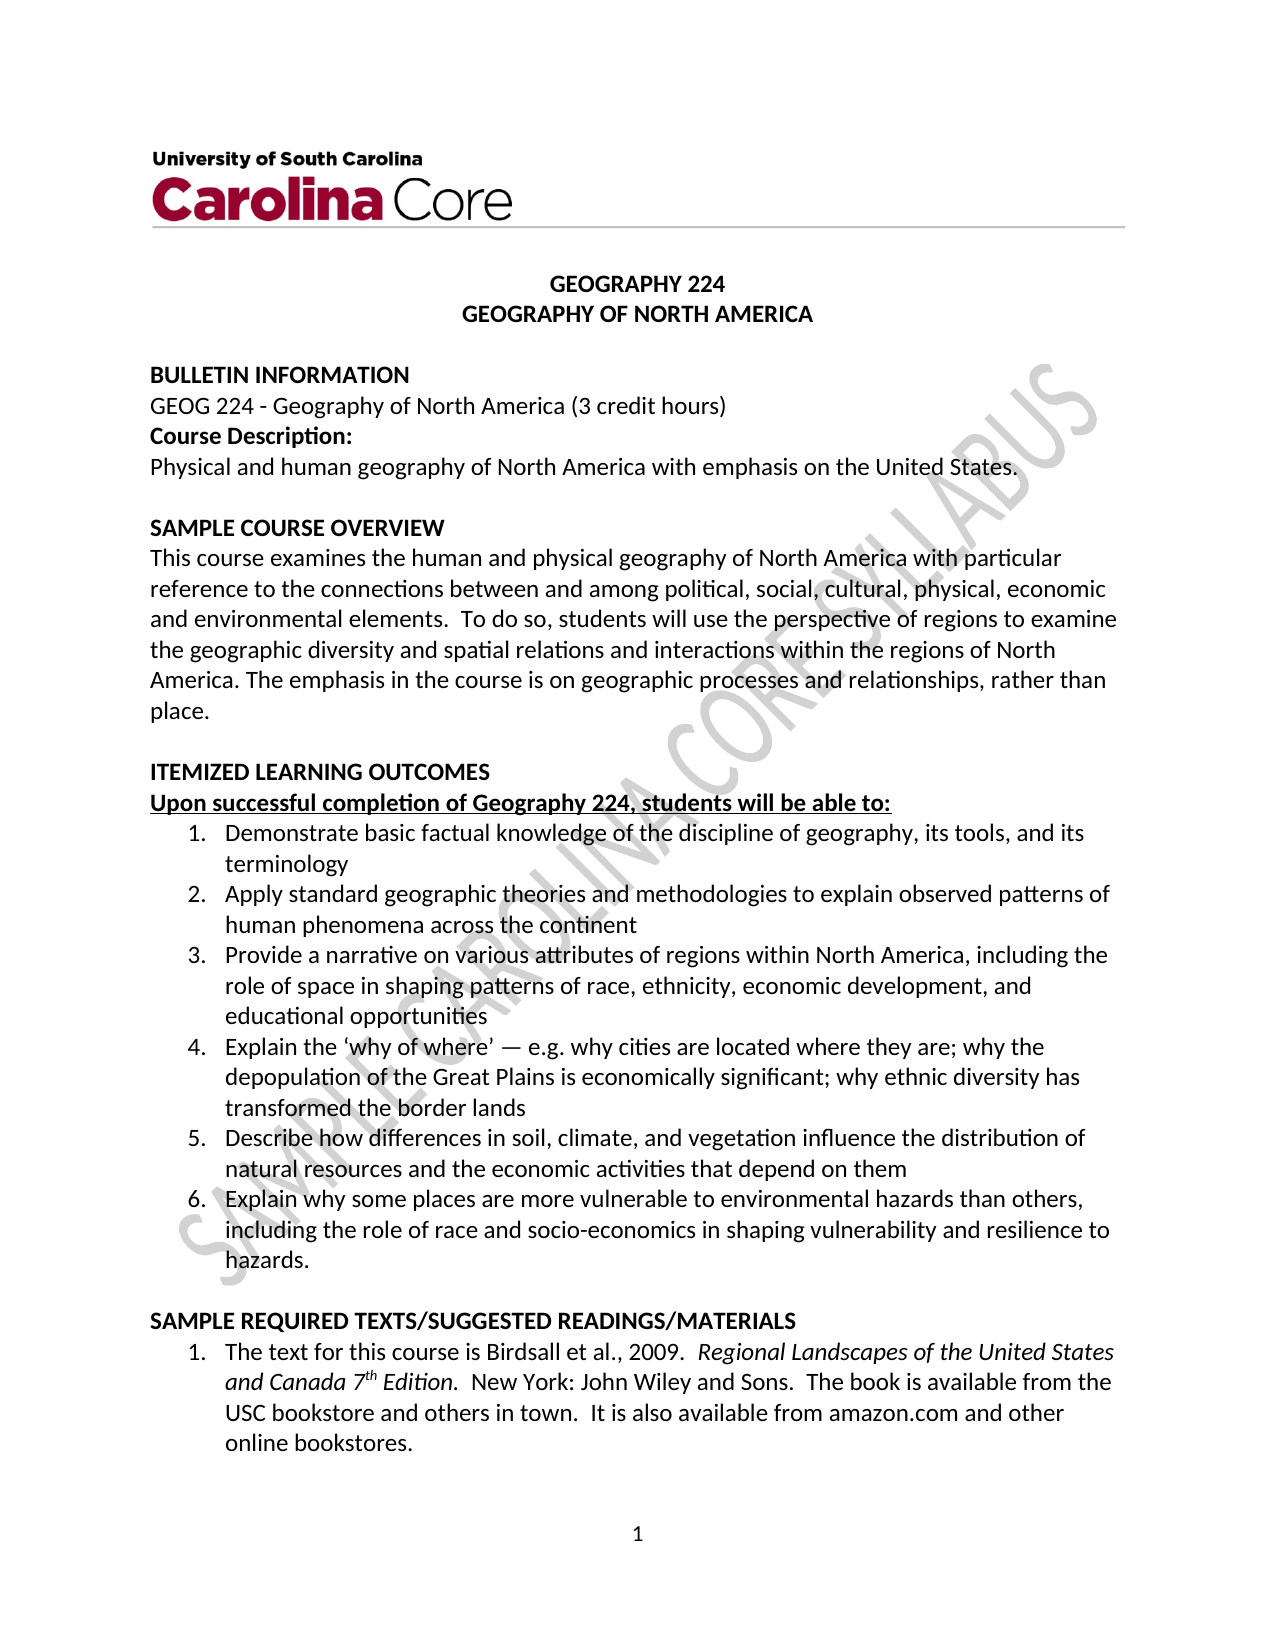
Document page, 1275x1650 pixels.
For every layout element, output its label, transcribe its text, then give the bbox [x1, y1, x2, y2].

text GEOGRAPHY 224 [150, 268, 1125, 298]
text Course Description: [150, 420, 1125, 451]
text GEOG 224 - Geography of North America (3 credit hours) [150, 390, 1125, 420]
text BULLETIN INFORMATION [150, 359, 1125, 390]
text This course examines the human and physical geography of North America with particular reference to the connections between and among political, social, cultural, physical, economic and environmental elements. To do so, students will use the perspective of regions to examine the geographic diversity and spatial relations and interactions within the regions of North America. The emphasis in the course is on geographic processes and relationships, rather than place. [150, 542, 1125, 726]
list Provide a narrative on various attributes of regions within North America, including the role of space in shaping patterns of race, ethnicity, economic development, and educational opportunities [187, 939, 1125, 1031]
text Physical and human geography of North America with emphasis on the United States. [150, 451, 1125, 481]
text SAMPLE REQUIRED TEXTS/SUGGESTED READINGS/MATERIALS [150, 1306, 1125, 1336]
list Explain why some places are more vulnerable to environmental hazards than others, including the role of race and socio-economics in shaping vulnerability and resilience to hazards. [187, 1183, 1125, 1275]
text ITEMIZED LEARNING OUTCOMES [150, 756, 1125, 787]
text GEOGRAPHY OF NORTH AMERICA [150, 298, 1125, 329]
text Upon successful completion of Geography 224, students will be able to: [150, 787, 1125, 817]
list Describe how differences in soil, climate, and vegetation influence the distribution of natural resources and the economic activities that depend on them [187, 1122, 1125, 1183]
list Apply standard geographic theories and methodologies to explain observed patterns of human phenomena across the continent [187, 878, 1125, 939]
picture [150, 150, 1125, 238]
list The text for this course is Birdsall et al., 2009. Regional Landscapes of the United States and Canada 7th Edition. New York: John Wiley and Sons. The book is available from the USC bookstore and others in town. It is also available from amazon.com and other online bookstores. [187, 1336, 1125, 1458]
list Explain the ‘why of where’ — e.g. why cities are located where they are; why the depopulation of the Great Plains is economically significant; why ethnic diversity has transformed the border lands [187, 1031, 1125, 1122]
list Demonstrate basic factual knowledge of the discipline of geography, its tools, and its terminology [187, 817, 1125, 878]
text SAMPLE COURSE OVERVIEW [150, 512, 1125, 542]
